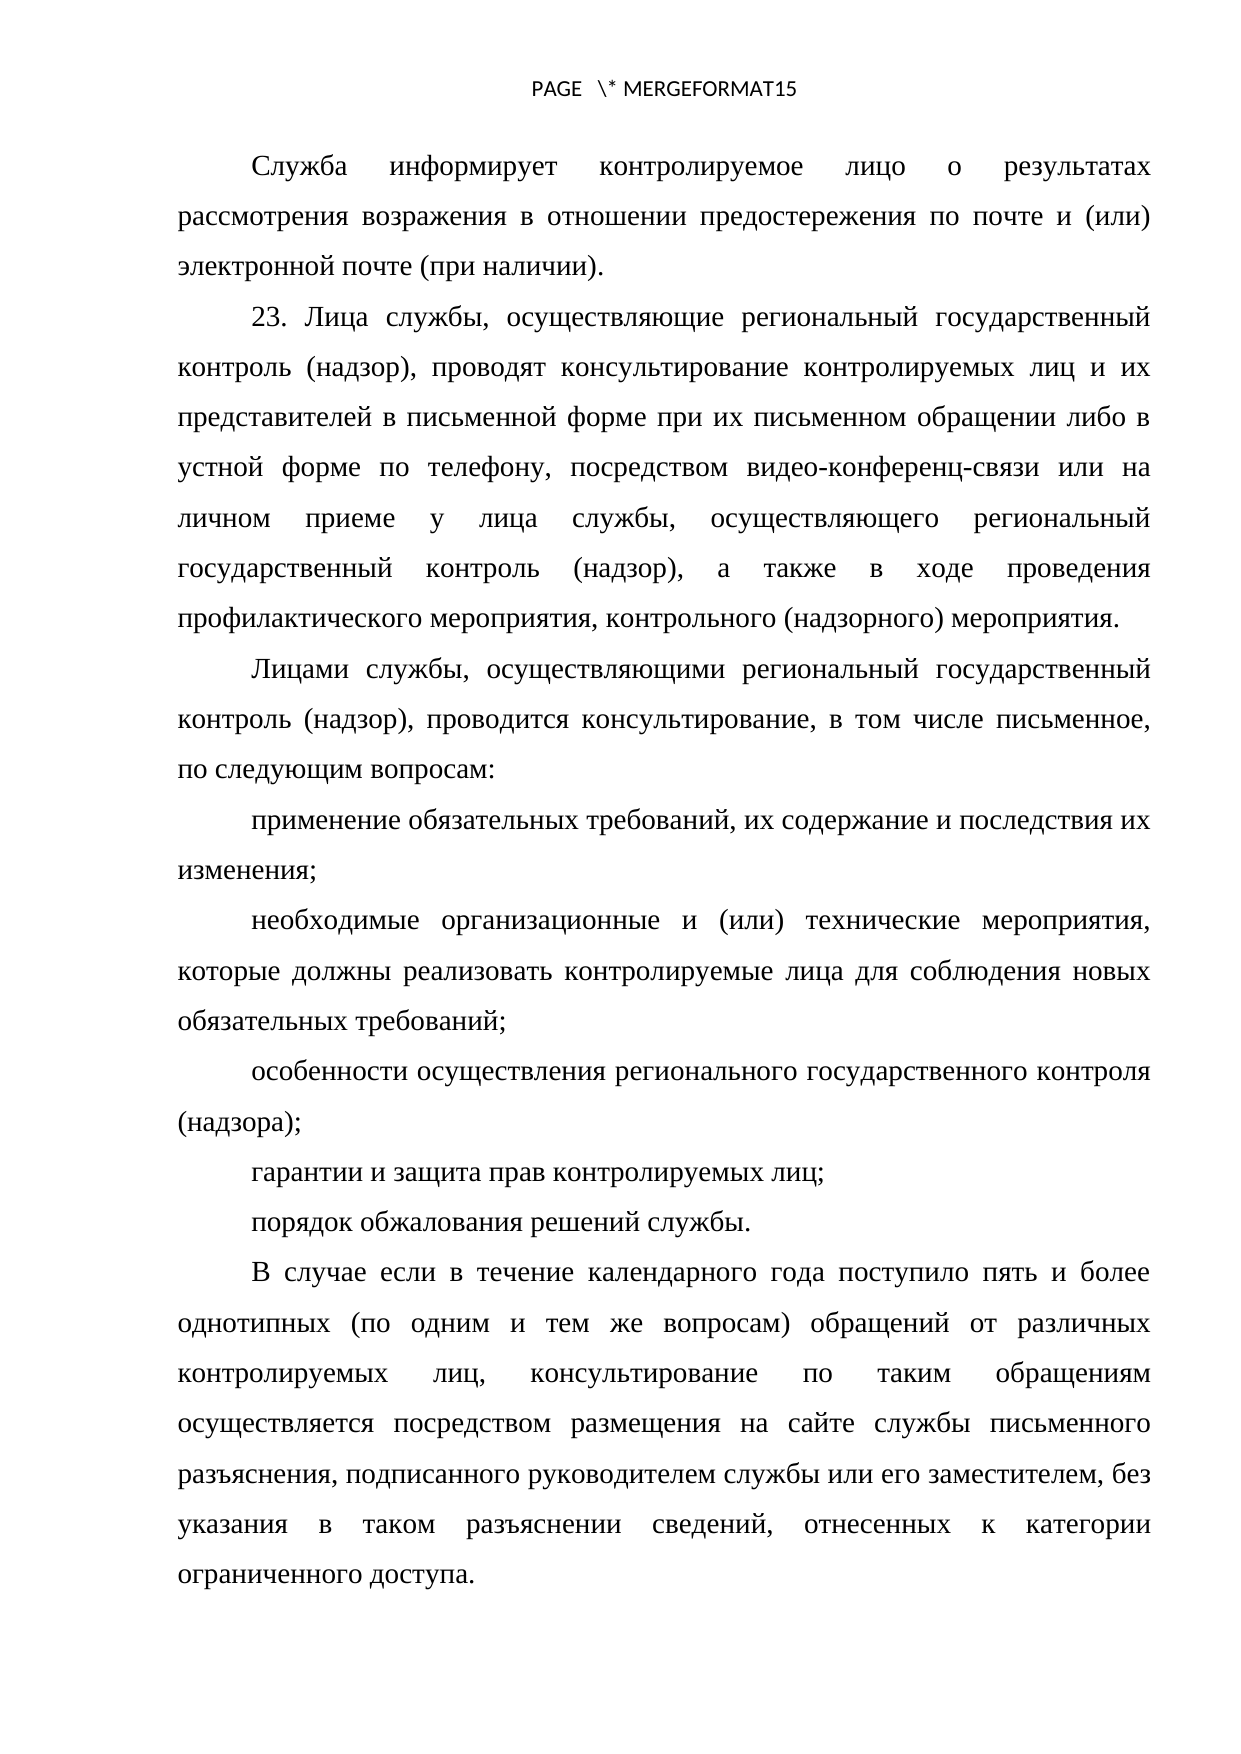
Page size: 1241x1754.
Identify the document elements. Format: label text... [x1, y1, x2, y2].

text В случае если в течение календарного года поступило пять и более однотипных (по одним и тем же вопросам) обращений от различных контролируемых лиц, консультирование по таким обращениям осуществляется посредством размещения на сайте службы письменного разъяснения, подписанного руководителем службы или его заместителем, без указания в таком разъяснении сведений, отнесенных к категории ограниченного доступа. [177, 1254, 1152, 1590]
text Лицами службы, осуществляющими региональный государственный контроль (надзор), проводится консультирование, в том числе письменное, по следующим вопросам: [177, 651, 1152, 785]
text порядок обжалования решений службы. [177, 1204, 1152, 1238]
text гарантии и защита прав контролируемых лиц; [177, 1154, 1152, 1187]
text Служба информирует контролируемое лицо о результатах рассмотрения возражения в отношении предостережения по почте и (или) электронной почте (при наличии). [177, 148, 1152, 282]
text особенности осуществления регионального государственного контроля (надзора); [177, 1053, 1152, 1137]
text 23. Лица службы, осуществляющие региональный государственный контроль (надзор), проводят консультирование контролируемых лиц и их представителей в письменной форме при их письменном обращении либо в устной форме по телефону, посредством видео-конференц-связи или на личном приеме у лица службы, осуществляющего региональный государственный контроль (надзор), а также в ходе проведения профилактического мероприятия, контрольного (надзорного) мероприятия. [177, 299, 1152, 634]
text необходимые организационные и (или) технические мероприятия, которые должны реализовать контролируемые лица для соблюдения новых обязательных требований; [177, 902, 1152, 1037]
text применение обязательных требований, их содержание и последствия их изменения; [177, 802, 1152, 886]
